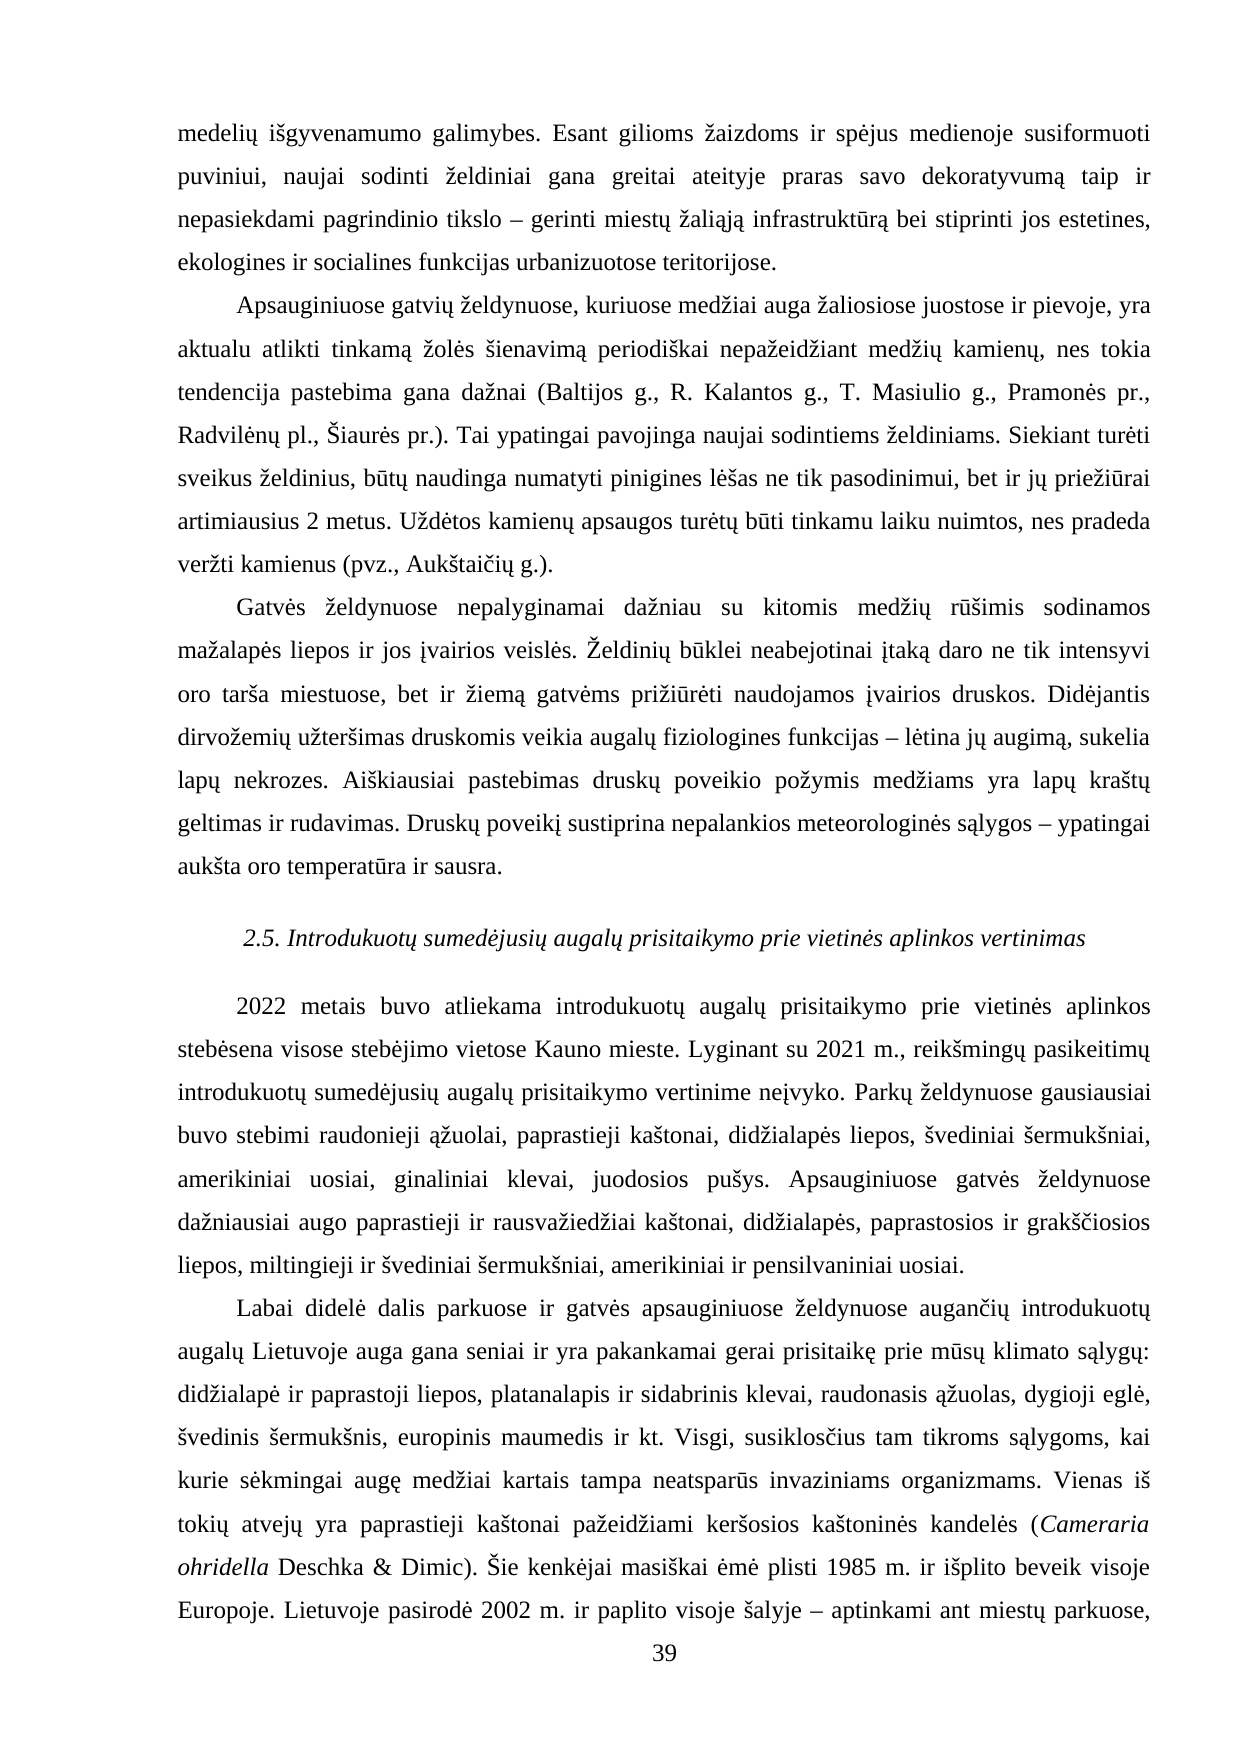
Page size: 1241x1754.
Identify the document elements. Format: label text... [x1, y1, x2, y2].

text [177, 118, 1152, 276]
text Gatvės želdynuose nepalyginamai dažniau su kitomis medžių rūšimis sodinamos mažalapės liepos ir jos įvairios veislės. Želdinių būklei neabejotinai įtaką daro ne tik intensyvi oro tarša miestuose, bet ir žiemą gatvėms prižiūrėti naudojamos įvairios druskos. Didėjantis dirvožemių užteršimas druskomis veikia augalų fiziologines funkcijas – lėtina jų augimą, sukelia lapų nekrozes. Aiškiausiai pastebimas druskų poveikio požymis medžiams yra lapų kraštų geltimas ir rudavimas. Druskų poveikį sustiprina nepalankios meteorologinės sąlygos – ypatingai aukšta oro temperatūra ir sausra. [177, 592, 1152, 880]
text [177, 1293, 1152, 1624]
text 2022 metais buvo atliekama introdukuotų augalų prisitaikymo prie vietinės aplinkos stebėsena visose stebėjimo vietose Kauno mieste. Lyginant su 2021 m., reikšmingų pasikeitimų introdukuotų sumedėjusių augalų prisitaikymo vertinime neįvyko. Parkų želdynuose gausiausiai buvo stebimi raudonieji ąžuolai, paprastieji kaštonai, didžialapės liepos, švediniai šermukšniai, amerikiniai uosiai, ginaliniai klevai, juodosios pušys. Apsauginiuose gatvės želdynuose dažniausiai augo paprastieji ir rausvažiedžiai kaštonai, didžialapės, paprastosios ir grakščiosios liepos, miltingieji ir švediniai šermukšniai, amerikiniai ir pensilvaniniai uosiai. [177, 991, 1152, 1279]
text Apsauginiuose gatvių želdynuose, kuriuose medžiai auga žaliosiose juostose ir pievoje, yra aktualu atlikti tinkamą žolės šienavimą periodiškai nepažeidžiant medžių kamienų, nes tokia tendencija pastebima gana dažnai (Baltijos g., R. Kalantos g., T. Masiulio g., Pramonės pr., Radvilėnų pl., Šiaurės pr.). Tai ypatingai pavojinga naujai sodintiems želdiniams. Siekiant turėti sveikus želdinius, būtų naudinga numatyti pinigines lėšas ne tik pasodinimui, bet ir jų priežiūrai artimiausius 2 metus. Uždėtos kamienų apsaugos turėtų būti tinkamu laiku nuimtos, nes pradeda veržti kamienus (pvz., Aukštaičių g.). [177, 291, 1152, 578]
subtitle 2.5. Introdukuotų sumedėjusių augalų prisitaikymo prie vietinės aplinkos vertinimas [177, 923, 1152, 952]
